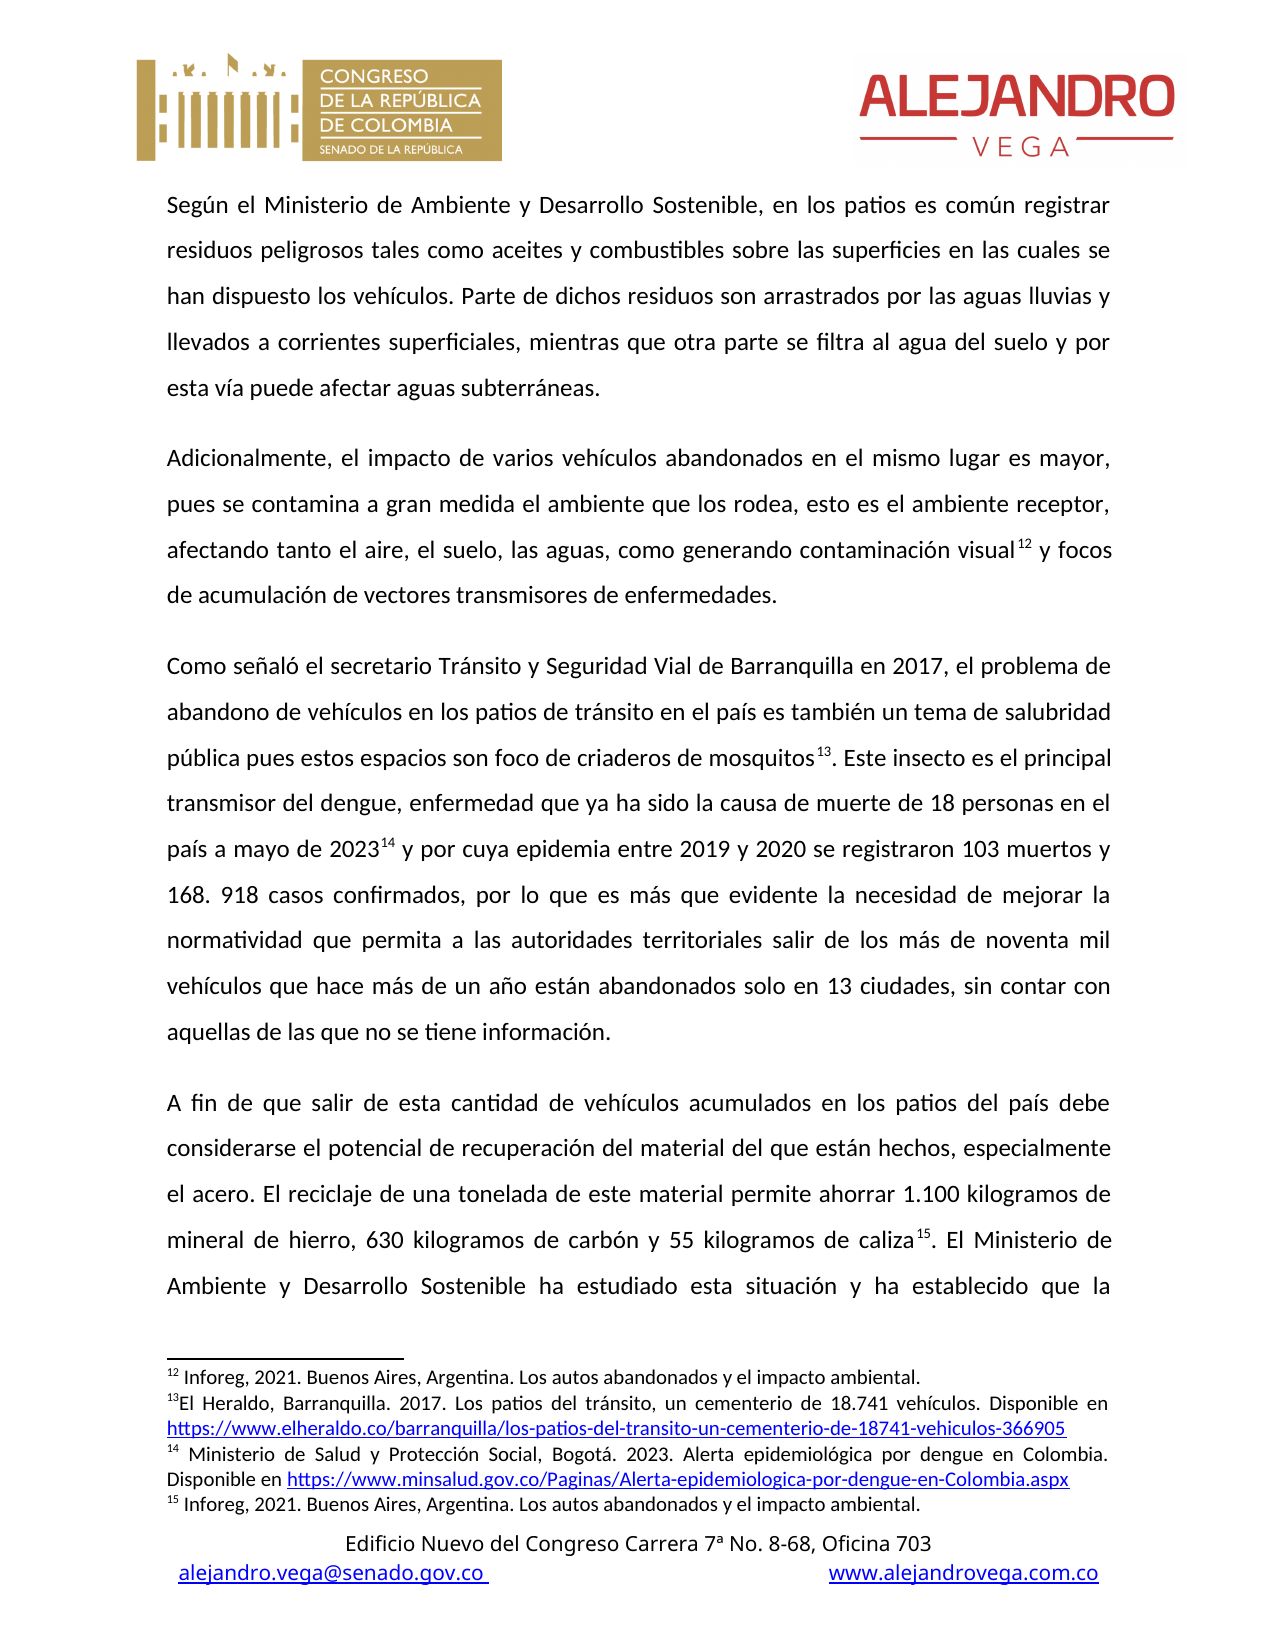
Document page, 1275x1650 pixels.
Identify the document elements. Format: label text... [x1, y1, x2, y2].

text Según el Ministerio de Ambiente y Desarrollo Sostenible, en los patios es común registrar residuos peligrosos tales como aceites y combustibles sobre las superficies en las cuales se han dispuesto los vehículos. Parte de dichos residuos son arrastrados por las aguas lluvias y llevados a corrientes superficiales, mientras que otra parte se filtra al agua del suelo y por esta vía puede afectar aguas subterráneas. [167, 189, 1112, 402]
text Adicionalmente, el impacto de varios vehículos abandonados en el mismo lugar es mayor, pues se contamina a gran medida el ambiente que los rodea, esto es el ambiente receptor, afectando tanto el aire, el suelo, las aguas, como generando contaminación visual y focos de acumulación de vectores transmisores de enfermedades. [167, 442, 1112, 610]
picture [849, 54, 1188, 167]
text Como señaló el secretario Tránsito y Seguridad Vial de Barranquilla en 2017, el problema de abandono de vehículos en los patios de tránsito en el país es también un tema de salubridad pública pues estos espacios son foco de criaderos de mosquitos. Este insecto es el principal transmisor del dengue, enfermedad que ya ha sido la causa de muerte de 18 personas en el país a mayo de 2023 y por cuya epidemia entre 2019 y 2020 se registraron 103 muertos y 168. 918 casos confirmados, por lo que es más que evidente la necesidad de mejorar la normatividad que permita a las autoridades territoriales salir de los más de noventa mil vehículos que hace más de un año están abandonados solo en 13 ciudades, sin contar con aquellas de las que no se tiene información. [167, 650, 1112, 1047]
picture [134, 47, 504, 162]
